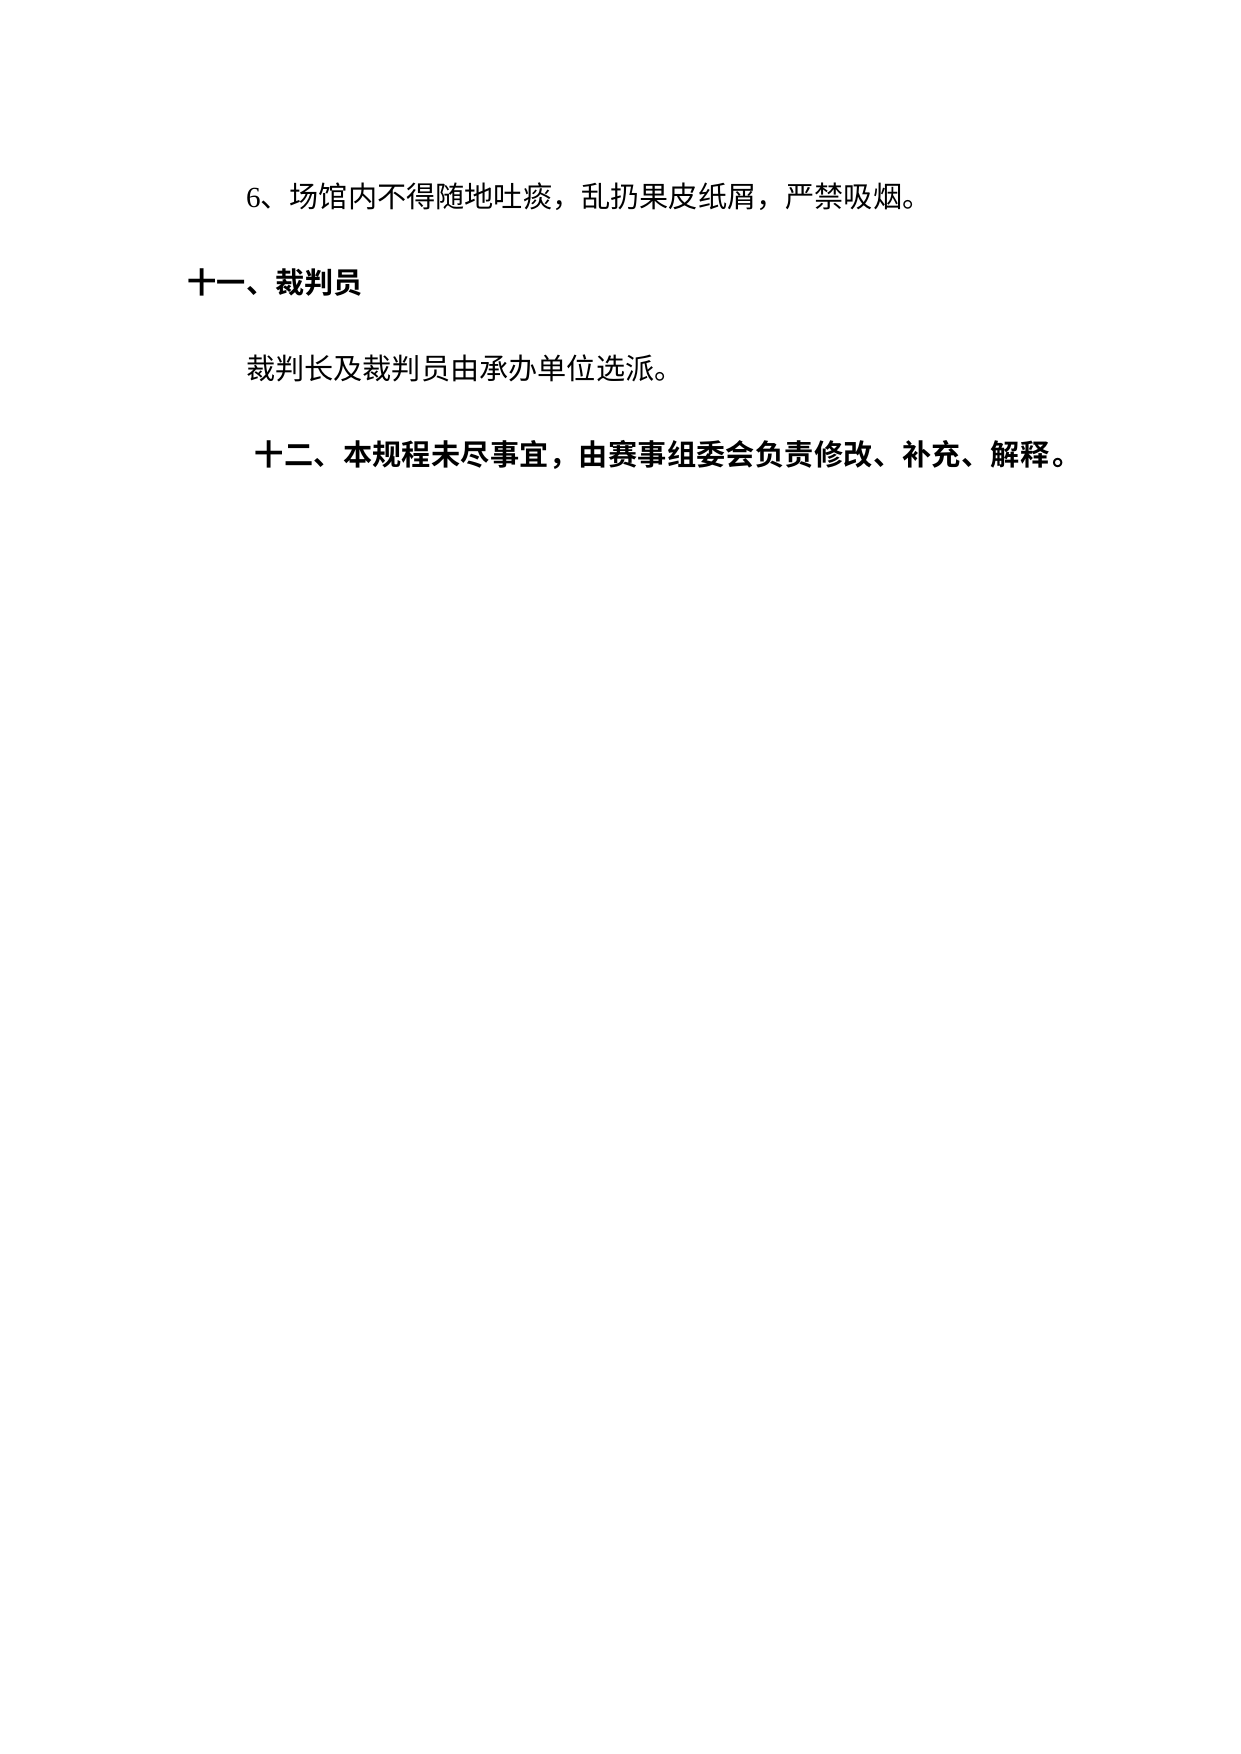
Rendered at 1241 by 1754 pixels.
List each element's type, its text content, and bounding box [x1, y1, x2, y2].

text 十二、本规程未尽事宜，由赛事组委会负责修改、补充、解释。 [187, 420, 1053, 583]
text 十一、裁判员 [187, 248, 1053, 313]
text 6、场馆内不得随地吐痰，乱扔果皮纸屑，严禁吸烟。 [187, 162, 1053, 227]
text 裁判长及裁判员由承办单位选派。 [187, 334, 1053, 399]
